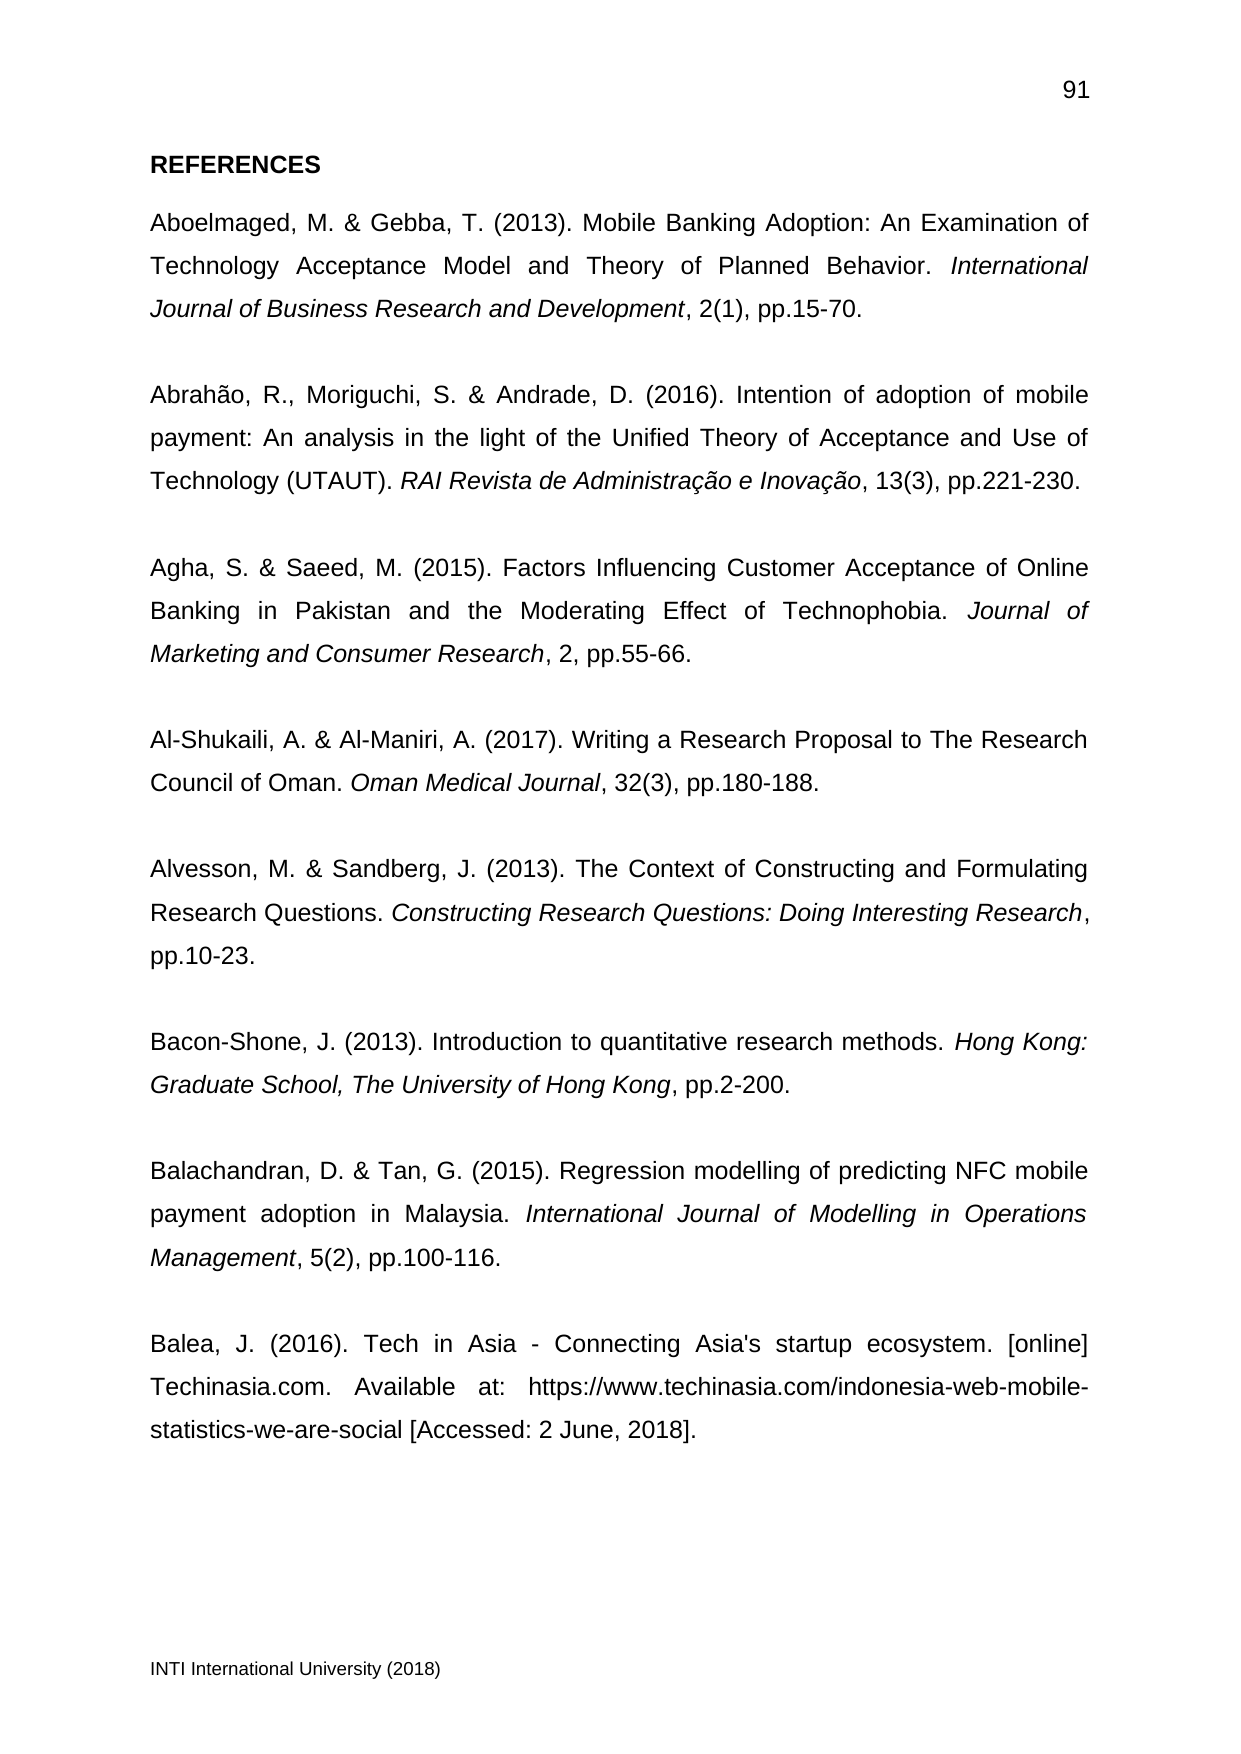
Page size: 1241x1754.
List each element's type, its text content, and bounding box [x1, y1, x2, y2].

text Aboelmaged, M. & Gebba, T. (2013). Mobile Banking Adoption: An Examination of Technology Acceptance Model and Theory of Planned Behavior. International Journal of Business Research and Development, 2(1), pp.15-70. [150, 207, 1090, 322]
text Agha, S. & Saeed, M. (2015). Factors Influencing Customer Acceptance of Online Banking in Pakistan and the Moderating Effect of Technophobia. Journal of Marketing and Consumer Research, 2, pp.55-66. [150, 552, 1090, 667]
text Bacon-Shone, J. (2013). Introduction to quantitative research methods. Hong Kong: Graduate School, The University of Hong Kong, pp.2-200. [150, 1027, 1090, 1099]
text Balea, J. (2016). Tech in Asia - Connecting Asia's startup ecosystem. [online] Techinasia.com. Available at: https://www.techinasia.com/indonesia-web-mobile-statistics-we-are-social [Accessed: 2 June, 2018]. [150, 1329, 1090, 1444]
text Alvesson, M. & Sandberg, J. (2013). The Context of Constructing and Formulating Research Questions. Constructing Research Questions: Doing Interesting Research, pp.10-23. [150, 854, 1090, 969]
text Abrahão, R., Moriguchi, S. & Andrade, D. (2016). Intention of adoption of mobile payment: An analysis in the light of the Unified Theory of Acceptance and Use of Technology (UTAUT). RAI Revista de Administração e Inovação, 13(3), pp.221-230. [150, 380, 1090, 495]
text Balachandran, D. & Tan, G. (2015). Regression modelling of predicting NFC mobile payment adoption in Malaysia. International Journal of Modelling in Operations Management, 5(2), pp.100-116. [150, 1156, 1090, 1271]
text Al-Shukaili, A. & Al-Maniri, A. (2017). Writing a Research Proposal to The Research Council of Oman. Oman Medical Journal, 32(3), pp.180-188. [150, 725, 1090, 797]
subtitle References [150, 150, 1090, 179]
